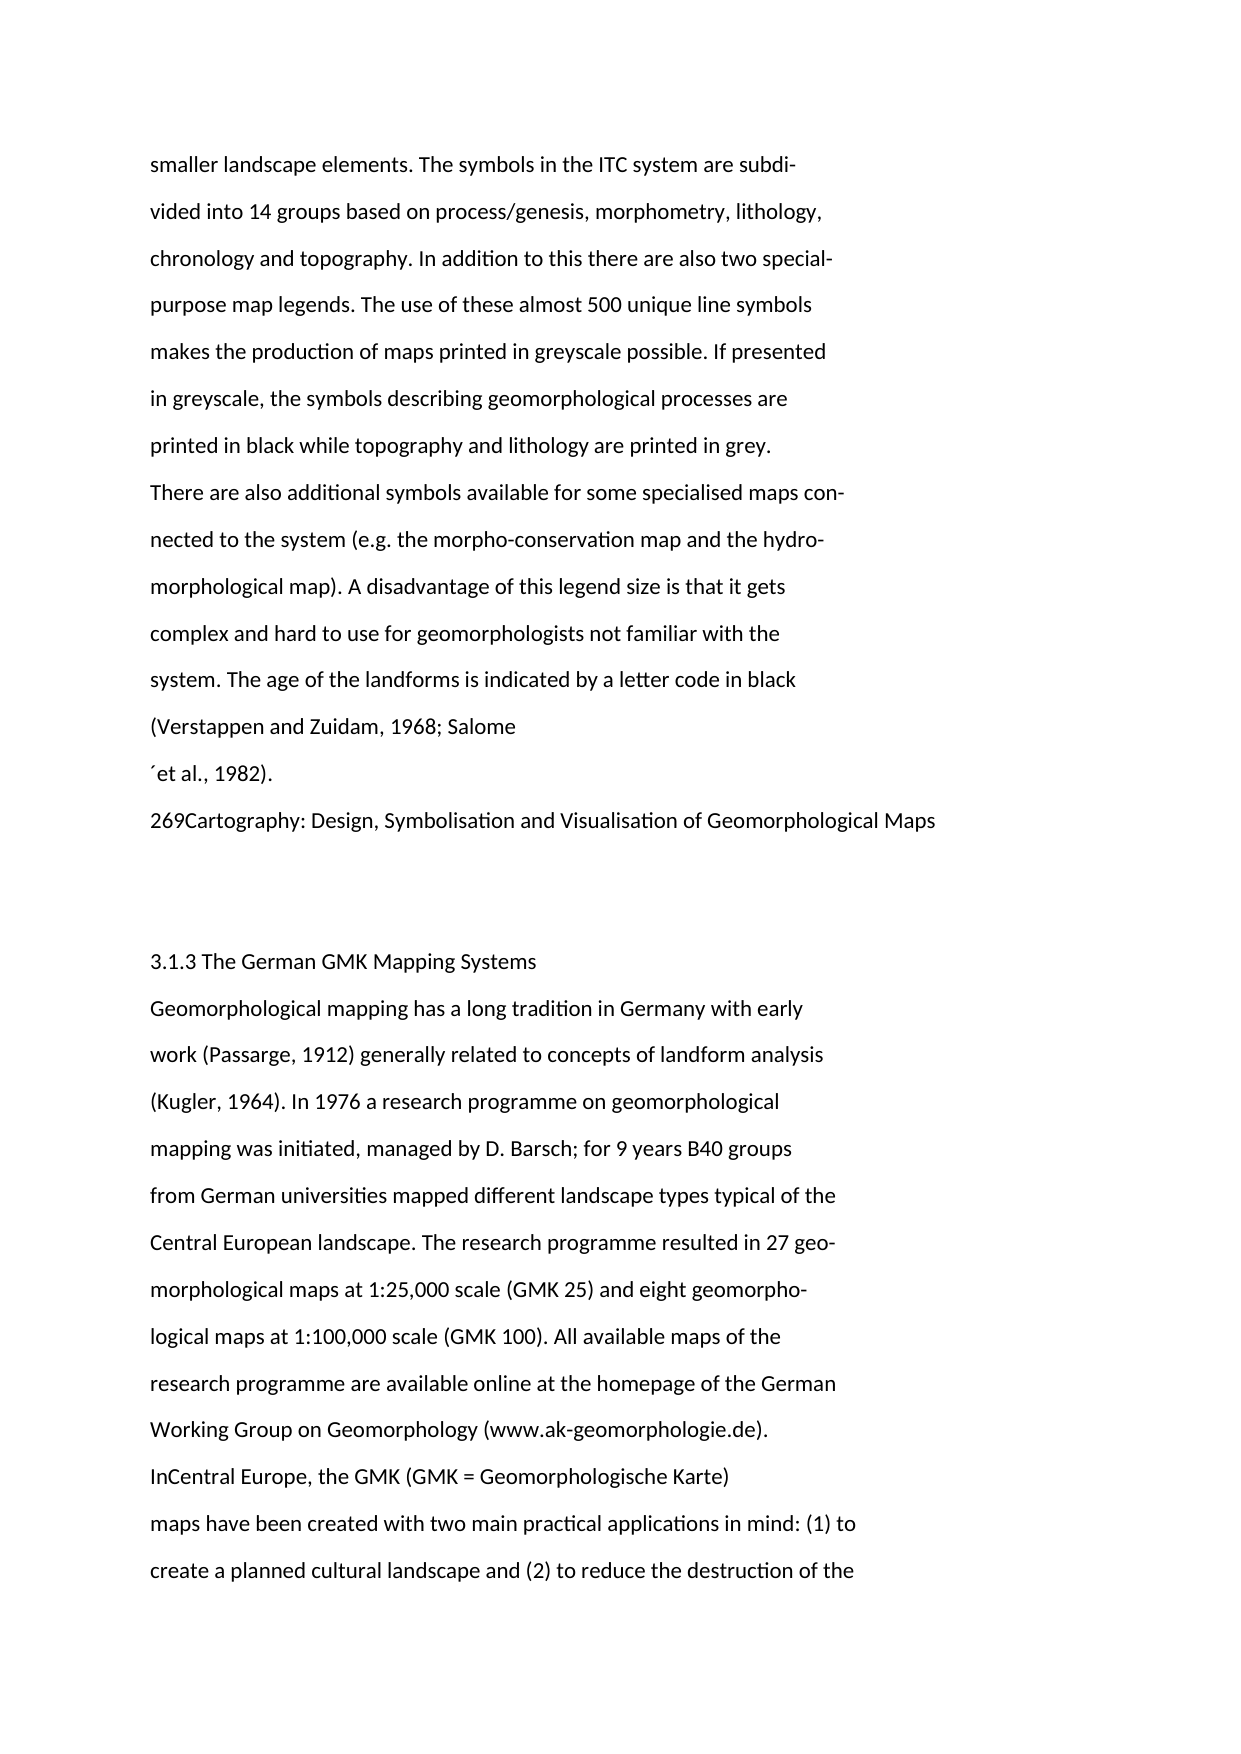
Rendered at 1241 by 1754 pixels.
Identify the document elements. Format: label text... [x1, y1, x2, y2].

text makes the production of maps printed in greyscale possible. If presented [150, 337, 1090, 366]
text Geomorphological mapping has a long tradition in Germany with early [150, 994, 1090, 1022]
text complex and hard to use for geomorphologists not familiar with the [150, 619, 1090, 647]
text 269Cartography: Design, Symbolisation and Visualisation of Geomorphological Maps [150, 806, 1090, 834]
text Working Group on Geomorphology (www.ak-geomorphologie.de). [150, 1416, 1090, 1444]
text morphological map). A disadvantage of this legend size is that it gets [150, 572, 1090, 600]
text vided into 14 groups based on process/genesis, morphometry, lithology, [150, 197, 1090, 225]
text InCentral Europe, the GMK (GMK = Geomorphologische Karte) [150, 1462, 1090, 1491]
text maps have been created with two main practical applications in mind: (1) to [150, 1509, 1090, 1537]
text morphological maps at 1:25,000 scale (GMK 25) and eight geomorpho- [150, 1275, 1090, 1303]
text smaller landscape elements. The symbols in the ITC system are subdi- [150, 150, 1090, 178]
text create a planned cultural landscape and (2) to reduce the destruction of the [150, 1556, 1090, 1584]
text Central European landscape. The research programme resulted in 27 geo- [150, 1228, 1090, 1256]
text ´et al., 1982). [150, 759, 1090, 787]
text logical maps at 1:100,000 scale (GMK 100). All available maps of the [150, 1322, 1090, 1350]
text from German universities mapped different landscape types typical of the [150, 1181, 1090, 1209]
text research programme are available online at the homepage of the German [150, 1369, 1090, 1397]
text mapping was initiated, managed by D. Barsch; for 9 years B40 groups [150, 1134, 1090, 1162]
text (Kugler, 1964). In 1976 a research programme on geomorphological [150, 1087, 1090, 1116]
text (Verstappen and Zuidam, 1968; Salome [150, 712, 1090, 741]
text in greyscale, the symbols describing geomorphological processes are [150, 384, 1090, 412]
text work (Passarge, 1912) generally related to concepts of landform analysis [150, 1041, 1090, 1069]
text purpose map legends. The use of these almost 500 unique line symbols [150, 291, 1090, 319]
text 3.1.3 The German GMK Mapping Systems [150, 947, 1090, 975]
text There are also additional symbols available for some specialised maps con- [150, 478, 1090, 506]
text chronology and topography. In addition to this there are also two special- [150, 244, 1090, 272]
text system. The age of the landforms is indicated by a letter code in black [150, 666, 1090, 694]
text nected to the system (e.g. the morpho-conservation map and the hydro- [150, 525, 1090, 553]
text printed in black while topography and lithology are printed in grey. [150, 431, 1090, 459]
